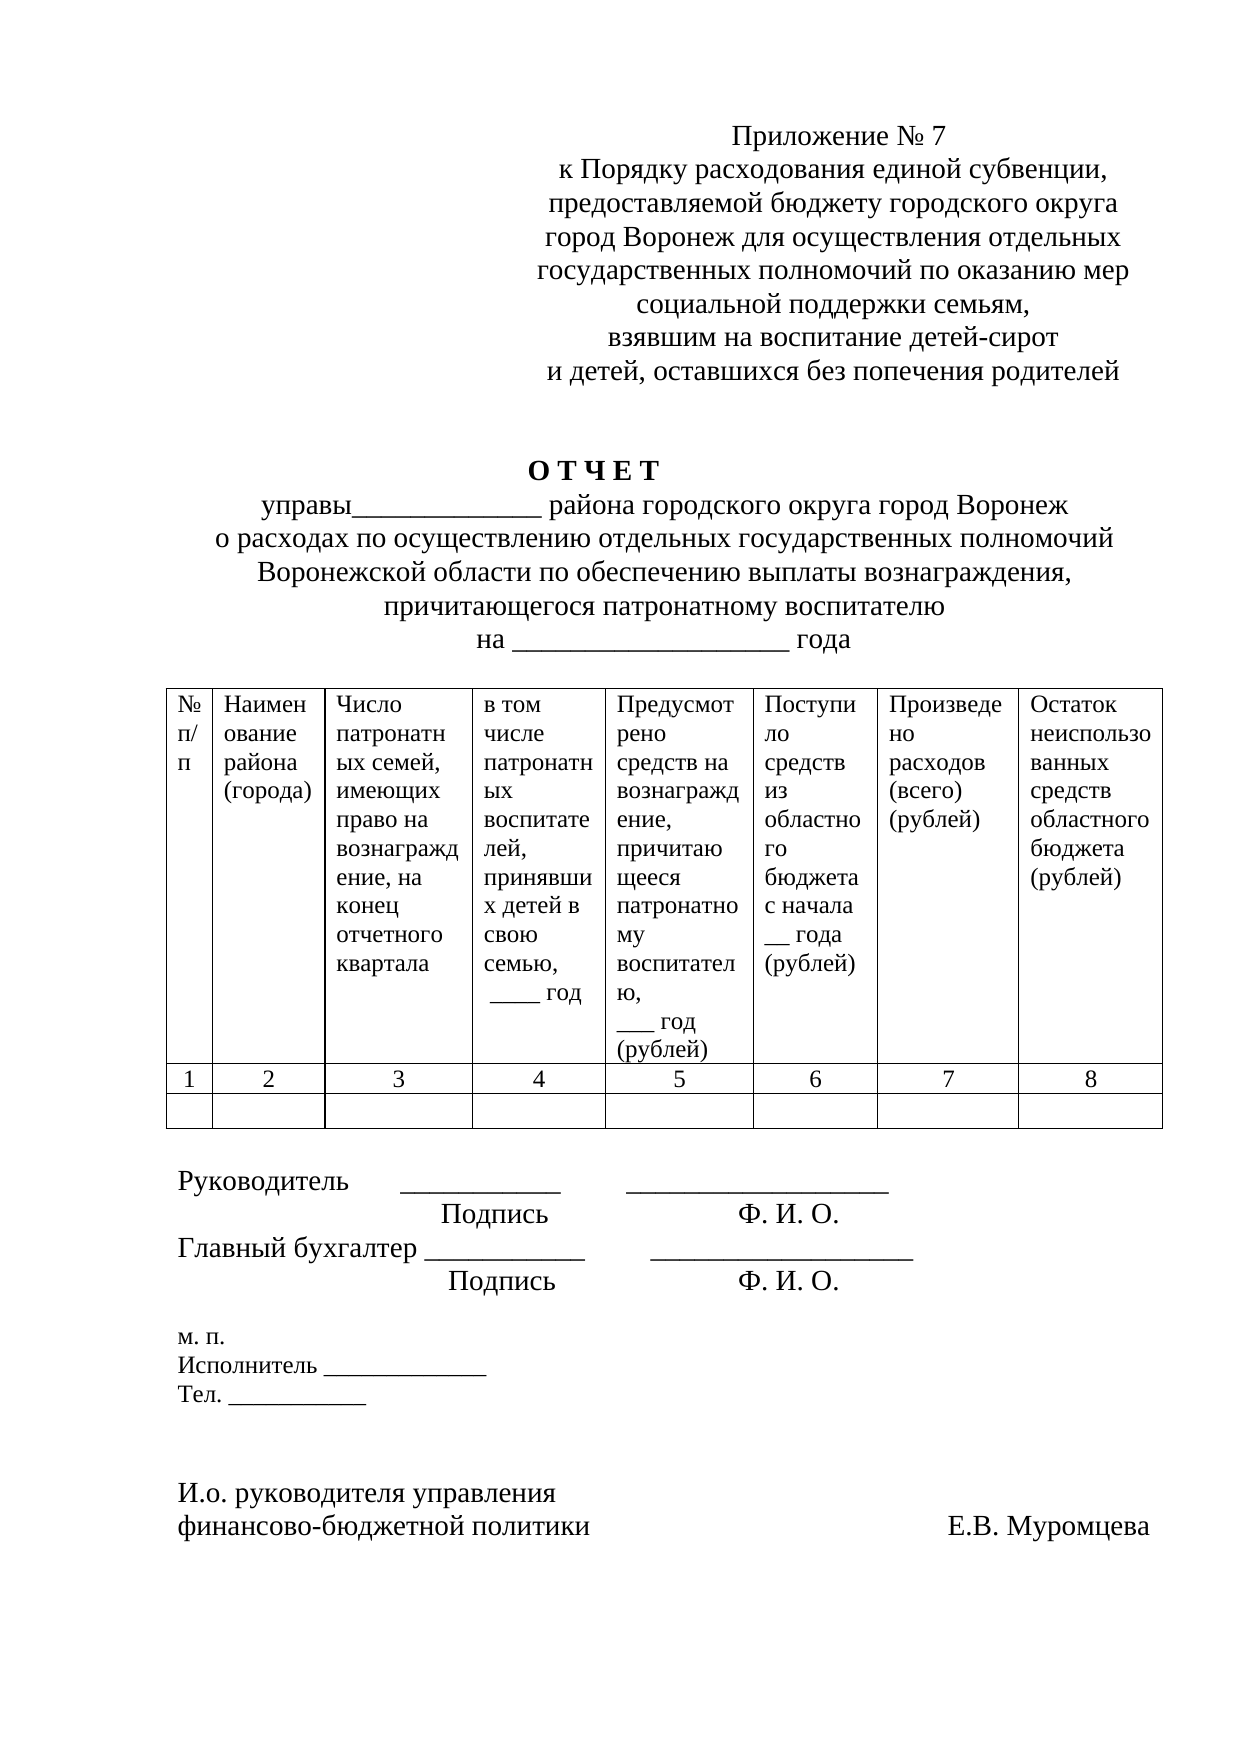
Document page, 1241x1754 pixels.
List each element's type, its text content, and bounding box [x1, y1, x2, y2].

table_cell [473, 1094, 605, 1128]
text финансово-бюджетной политики Е.В. Муромцева [177, 1508, 1152, 1542]
text Тел. ___________ [177, 1379, 1152, 1408]
table_cell [878, 1094, 1018, 1128]
table_header в том числе патронатных воспитателей, принявших детей в свою семью, ____ год [473, 689, 605, 1063]
text о расходах по осуществлению отдельных государственных полномочий Воронежской области по обеспечению выплаты вознаграждения, [177, 521, 1152, 588]
text взявшим на воспитание детей-сирот [515, 319, 1152, 353]
table_cell 6 [754, 1064, 877, 1093]
text Руководитель ___________ __________________ [177, 1163, 1152, 1196]
table_cell [754, 1094, 877, 1128]
text Подпись Ф. И. О. [177, 1196, 1152, 1230]
text управы_____________ района городского округа город Воронеж [177, 487, 1152, 521]
table_cell [606, 1094, 753, 1128]
table_cell 2 [213, 1064, 324, 1093]
table_cell [1019, 1094, 1162, 1128]
text Приложение № 7 [177, 118, 1152, 152]
table_header Наименование района (города) [213, 689, 324, 1063]
text и детей, оставшихся без попечения родителей [515, 353, 1152, 386]
text И.о. руководителя управления [177, 1475, 1152, 1508]
table_cell [326, 1094, 472, 1128]
table_cell 1 [167, 1064, 212, 1093]
table_header Поступило средств из областного бюджета с начала __ года (рублей) [754, 689, 877, 1063]
text м. п. [177, 1321, 1152, 1350]
table_header Число патронатных семей, имеющих право на вознаграждение, на конец отчетного квартала [326, 689, 472, 1063]
table_cell 4 [473, 1064, 605, 1093]
text причитающегося патронатному воспитателю [177, 588, 1152, 621]
table_header Предусмотрено средств на вознаграждение, причитающееся патронатному воспитателю, ___ год (рублей) [606, 689, 753, 1063]
table_cell [213, 1094, 324, 1128]
text О Т Ч Е Т [177, 453, 1152, 487]
table_cell 8 [1019, 1064, 1162, 1093]
table_header № п/п [167, 689, 212, 1063]
table_cell [167, 1094, 212, 1128]
text к Порядку расходования единой субвенции, предоставляемой бюджету городского округа город Воронеж для осуществления отдельных государственных полномочий по оказанию мер социальной поддержки семьям, [515, 152, 1152, 319]
text Исполнитель _____________ [177, 1350, 1152, 1379]
text Подпись Ф. И. О. [177, 1263, 1152, 1297]
table_cell 7 [878, 1064, 1018, 1093]
table_cell 3 [326, 1064, 472, 1093]
table_cell 5 [606, 1064, 753, 1093]
text на ___________________ года [177, 621, 1152, 655]
table_header Произведено расходов (всего) (рублей) [878, 689, 1018, 1063]
table_header Остаток неиспользованных средств областного бюджета (рублей) [1019, 689, 1162, 1063]
text Главный бухгалтер ___________ __________________ [177, 1230, 1152, 1263]
